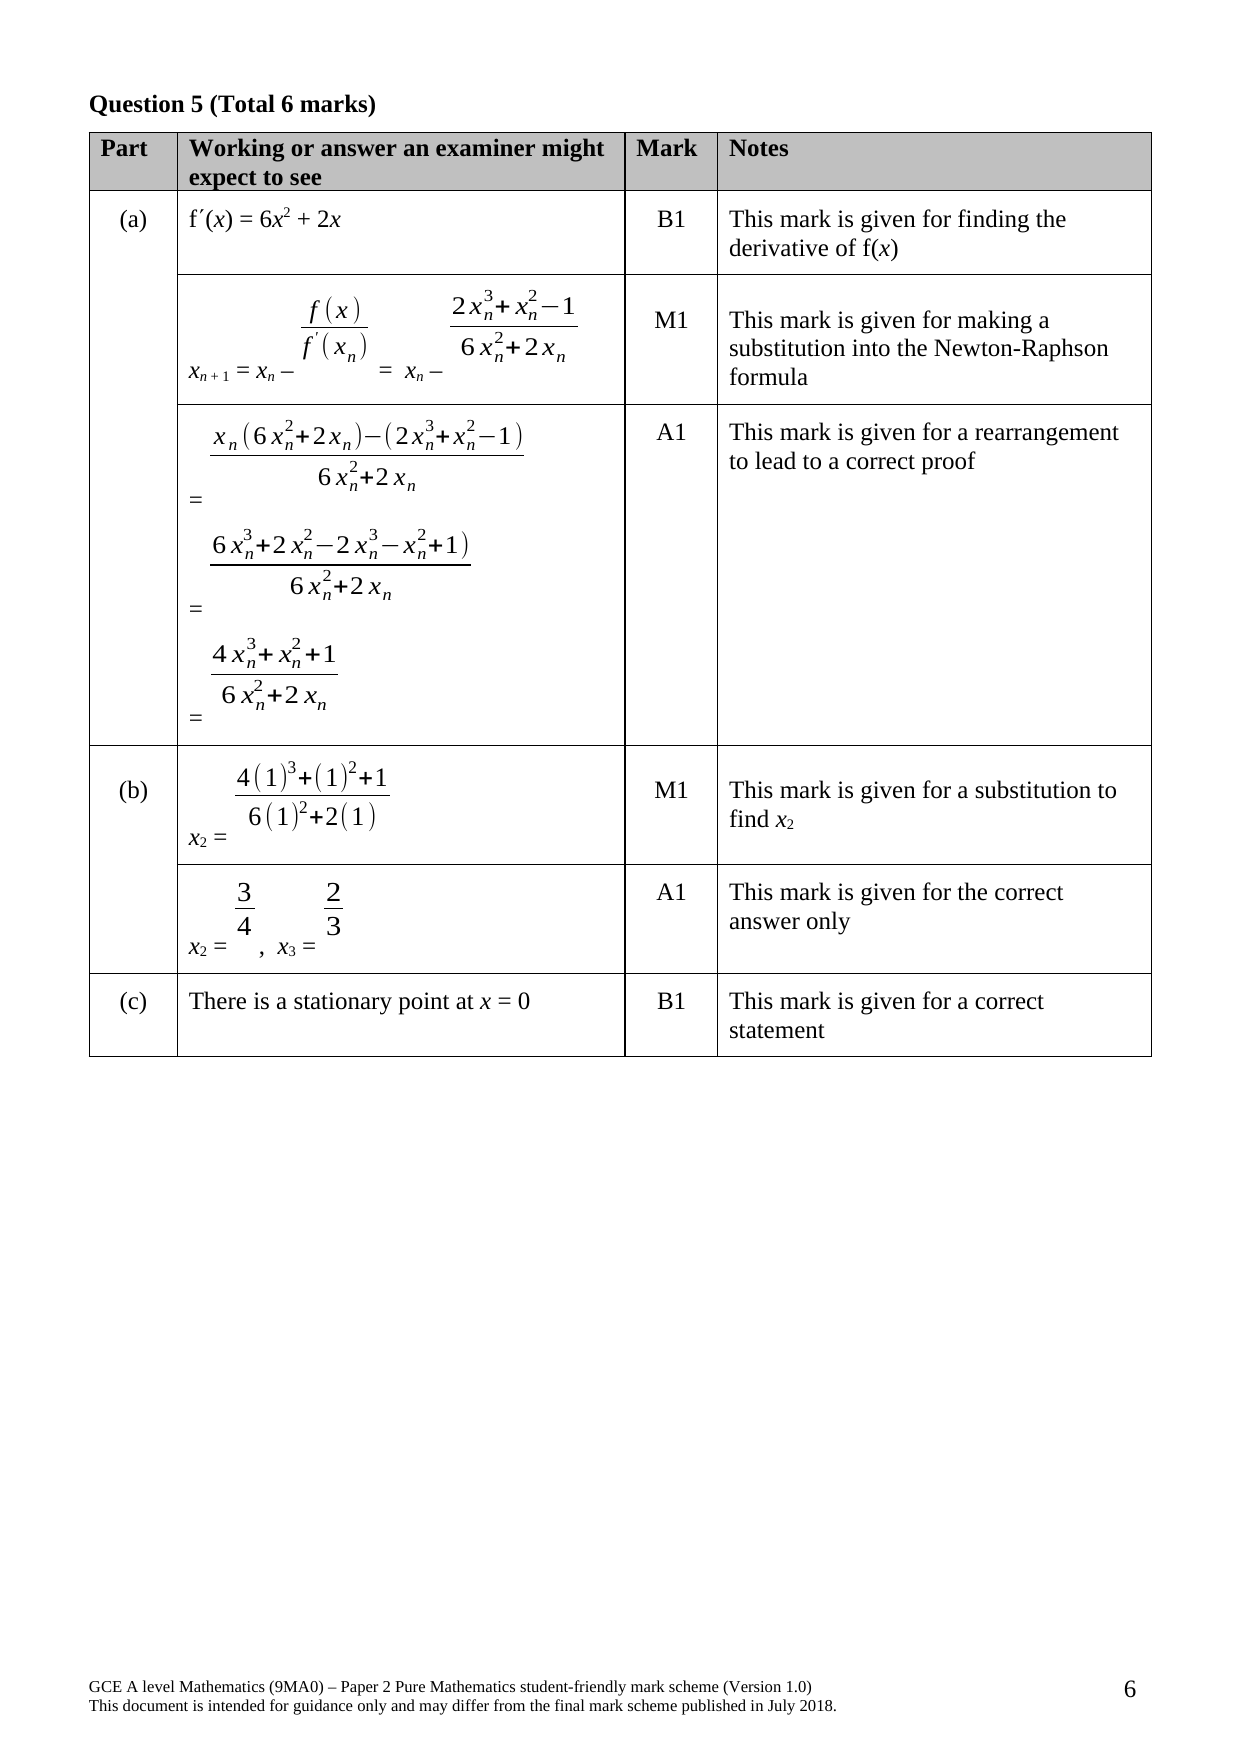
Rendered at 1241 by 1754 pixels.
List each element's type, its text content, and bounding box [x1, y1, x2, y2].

table_cell This mark is given for a rearrangement to lead to a correct proof [718, 405, 1151, 744]
table_cell This mark is given for making a substitution into the Newton-Raphson formula [718, 275, 1151, 403]
text Question 5 (Total 6 marks) [89, 89, 1152, 117]
table_cell x2 = [178, 746, 624, 863]
table_cell There is a stationary point at x = 0 [178, 974, 624, 1056]
table_header Part [90, 133, 177, 190]
table_cell = = = [178, 405, 624, 744]
table_cell (b) [90, 746, 177, 972]
table_cell This mark is given for the correct answer only [718, 865, 1151, 972]
table_cell A1 [626, 405, 717, 744]
table_cell M1 [626, 275, 717, 403]
table_cell xn + 1 = xn – = xn – [178, 275, 624, 403]
table_cell This mark is given for finding the derivative of f(x) [718, 191, 1151, 274]
table_cell This mark is given for a correct statement [718, 974, 1151, 1056]
table_header Mark [626, 133, 717, 190]
table_cell x2 = , x3 = [178, 865, 624, 972]
table_cell (a) [90, 191, 177, 744]
table_cell M1 [626, 746, 717, 863]
table_cell B1 [626, 974, 717, 1056]
table_cell f(x) = 6x2 + 2x [178, 191, 624, 274]
table_cell B1 [626, 191, 717, 274]
table_header Notes [718, 133, 1151, 190]
table_cell (c) [90, 974, 177, 1056]
table_header Working or answer an examiner might expect to see [178, 133, 624, 190]
table_cell A1 [626, 865, 717, 972]
table_cell This mark is given for a substitution to find x2 [718, 746, 1151, 863]
